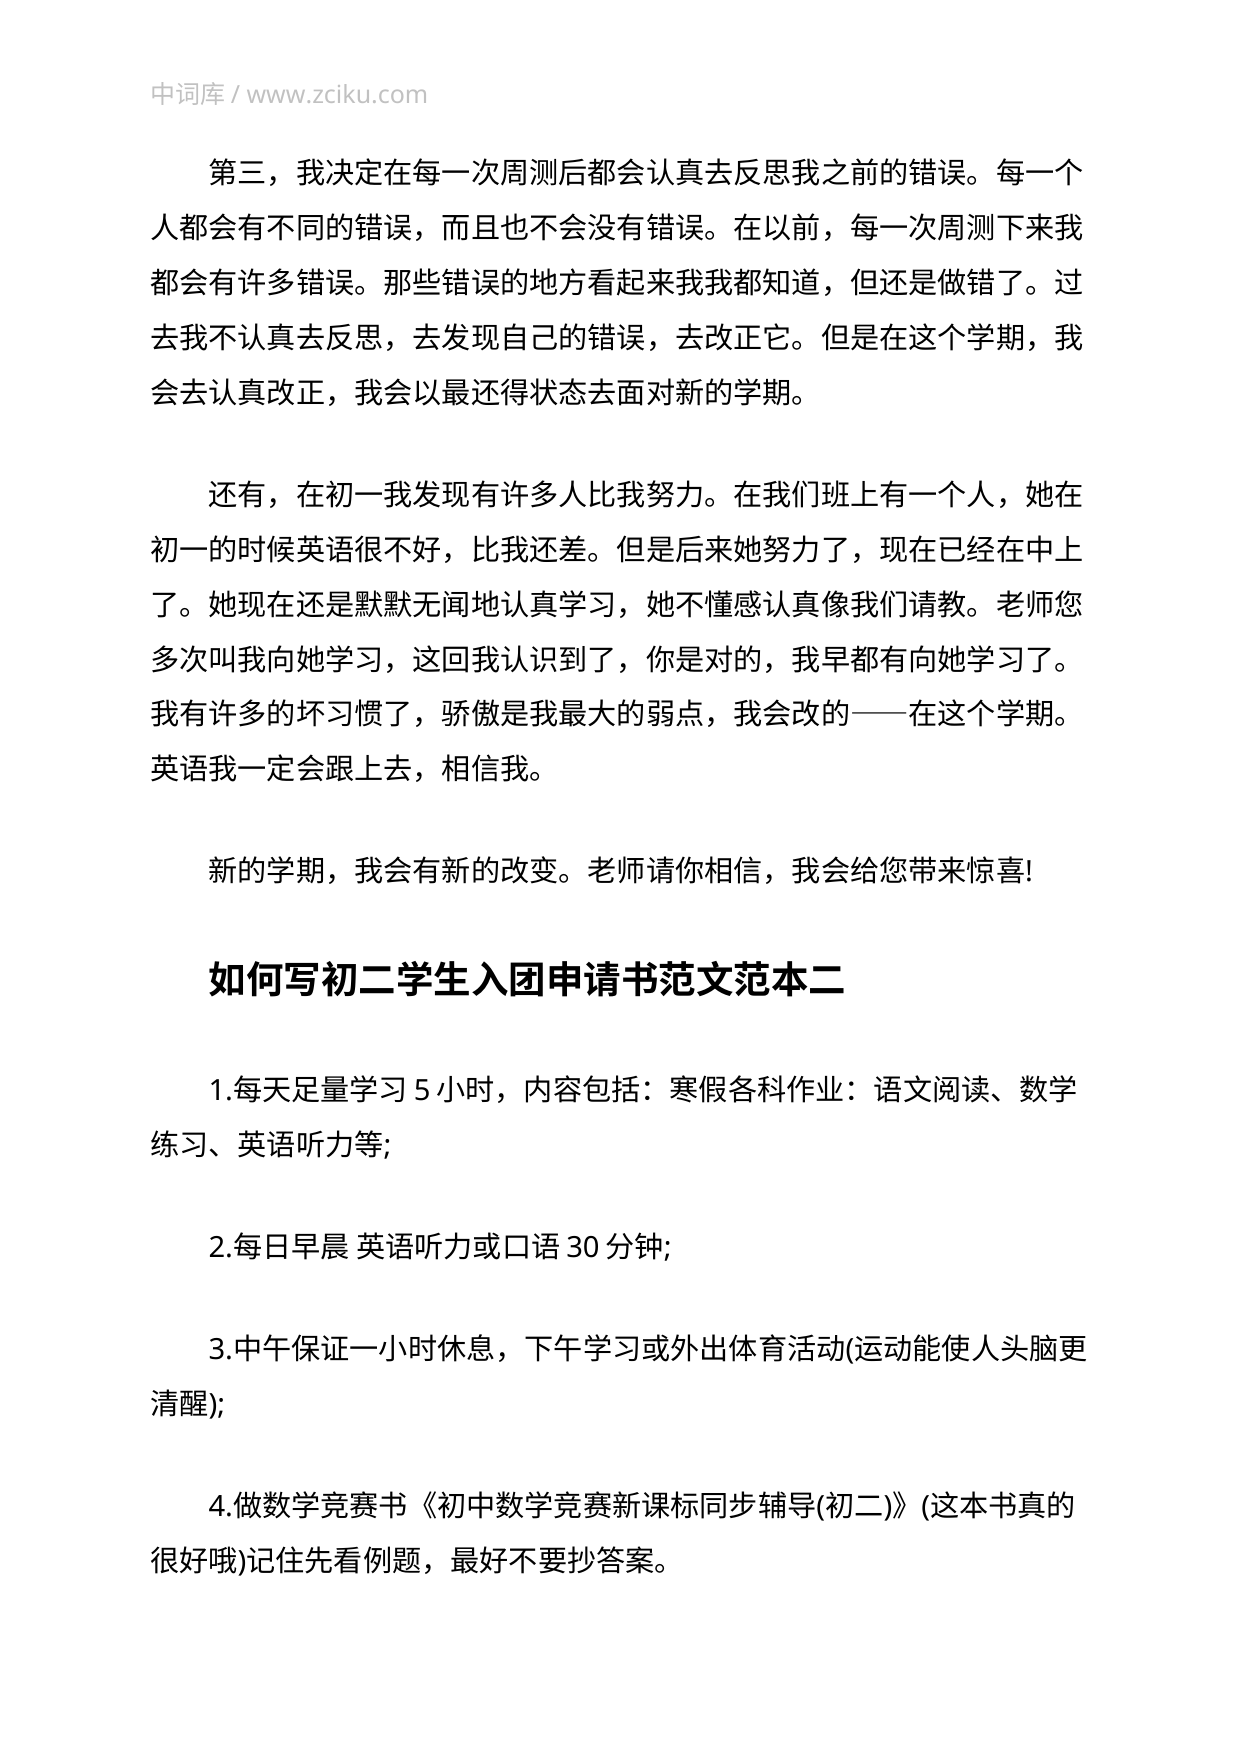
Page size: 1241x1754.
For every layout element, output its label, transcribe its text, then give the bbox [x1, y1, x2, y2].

text 4.做数学竞赛书《初中数学竞赛新课标同步辅导(初二)》(这本书真的很好哦)记住先看例题，最好不要抄答案。 [150, 1483, 1090, 1580]
text 如何写初二学生入团申请书范文范本二 [150, 949, 1090, 1004]
text 第三，我决定在每一次周测后都会认真去反思我之前的错误。每一个人都会有不同的错误，而且也不会没有错误。在以前，每一次周测下来我都会有许多错误。那些错误的地方看起来我我都知道，但还是做错了。过去我不认真去反思，去发现自己的错误，去改正它。但是在这个学期，我会去认真改正，我会以最还得状态去面对新的学期。 [150, 150, 1090, 412]
text 新的学期，我会有新的改变。老师请你相信，我会给您带来惊喜! [150, 848, 1090, 890]
text 1.每天足量学习5小时，内容包括：寒假各科作业：语文阅读、数学练习、英语听力等; [150, 1067, 1090, 1164]
text 还有，在初一我发现有许多人比我努力。在我们班上有一个人，她在初一的时候英语很不好，比我还差。但是后来她努力了，现在已经在中上了。她现在还是默默无闻地认真学习，她不懂感认真像我们请教。老师您多次叫我向她学习，这回我认识到了，你是对的，我早都有向她学习了。我有许多的坏习惯了，骄傲是我最大的弱点，我会改的——在这个学期。英语我一定会跟上去，相信我。 [150, 471, 1090, 788]
text 3.中午保证一小时休息，下午学习或外出体育活动(运动能使人头脑更清醒); [150, 1326, 1090, 1423]
text 2.每日早晨 英语听力或口语30分钟; [150, 1224, 1090, 1266]
